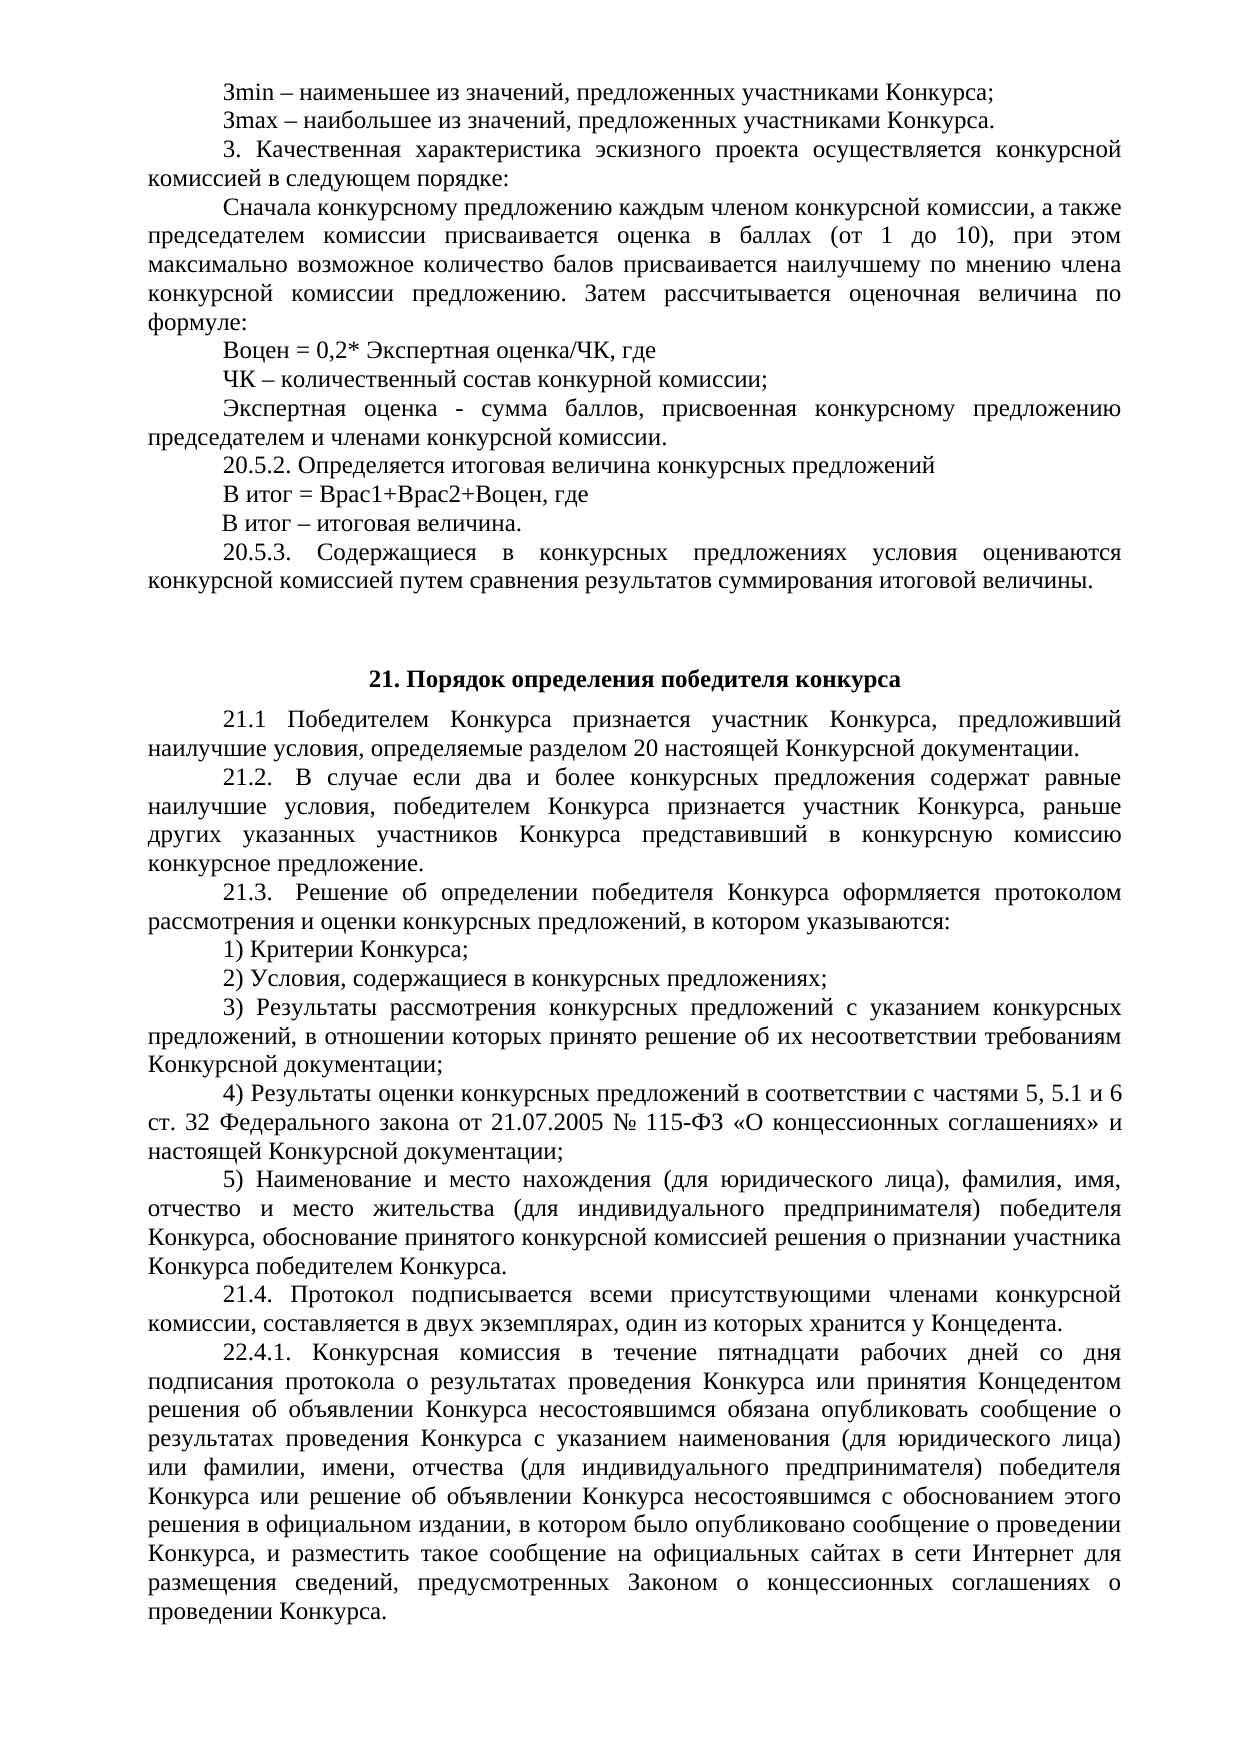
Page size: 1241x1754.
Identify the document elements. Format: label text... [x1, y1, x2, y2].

text Экспертная оценка - сумма баллов, присвоенная конкурсному предложению председателем и членами конкурсной комиссии. [148, 393, 1122, 451]
text 2) Условия, содержащиеся в конкурсных предложениях; [148, 963, 1122, 992]
text 1) Критерии Конкурса; [148, 934, 1122, 963]
text 21. Порядок определения победителя конкурса [148, 664, 1122, 692]
text 21.1 Победителем Конкурса признается участник Конкурса, предложивший наилучшие условия, определяемые разделом 20 настоящей Конкурсной документации. [148, 704, 1122, 762]
text 20.5.3. Содержащиеся в конкурсных предложениях условия оцениваются конкурсной комиссией путем сравнения результатов суммирования итоговой величины. [148, 537, 1122, 594]
text 21.3. Решение об определении победителя Конкурса оформляется протоколом рассмотрения и оценки конкурсных предложений, в котором указываются: [148, 877, 1122, 934]
text 21.4. Протокол подписывается всеми присутствующими членами конкурсной комиссии, составляется в двух экземплярах, один из которых хранится у Концедента. [148, 1279, 1122, 1337]
text В итог – итоговая величина. [148, 508, 1122, 537]
text 3. Качественная характеристика эскизного проекта осуществляется конкурсной комиссией в следующем порядке: [148, 134, 1122, 192]
text 3) Результаты рассмотрения конкурсных предложений с указанием конкурсных предложений, в отношении которых принято решение об их несоответствии требованиям Конкурсной документации; [148, 992, 1122, 1078]
text 20.5.2. Определяется итоговая величина конкурсных предложений [148, 451, 1122, 479]
text 5) Наименование и место нахождения (для юридического лица), фамилия, имя, отчество и место жительства (для индивидуального предпринимателя) победителя Конкурса, обоснование принятого конкурсной комиссией решения о признании участника Конкурса победителем Конкурса. [148, 1164, 1122, 1279]
text В итог = Врас1+Врас2+Воцен, где [148, 479, 1122, 508]
text ЧК – количественный состав конкурной комиссии; [148, 364, 1122, 393]
text Зmax – наибольшее из значений, предложенных участниками Конкурса. [148, 106, 1122, 134]
text 22.4.1. Конкурсная комиссия в течение пятнадцати рабочих дней со дня подписания протокола о результатах проведения Конкурса или принятия Концедентом решения об объявлении Конкурса несостоявшимся обязана опубликовать сообщение о результатах проведения Конкурса с указанием наименования (для юридического лица) или фамилии, имени, отчества (для индивидуального предпринимателя) победителя Конкурса или решение об объявлении Конкурса несостоявшимся с обоснованием этого решения в официальном издании, в котором было опубликовано сообщение о проведении Конкурса, и разместить такое сообщение на официальных сайтах в сети Интернет для размещения сведений, предусмотренных Законом о концессионных соглашениях о проведении Конкурса. [148, 1337, 1122, 1624]
text Сначала конкурсному предложению каждым членом конкурсной комиссии, а также председателем комиссии присваивается оценка в баллах (от 1 до 10), при этом максимально возможное количество балов присваивается наилучшему по мнению члена конкурсной комиссии предложению. Затем рассчитывается оценочная величина по формуле: [148, 192, 1122, 336]
text 4) Результаты оценки конкурсных предложений в соответствии с частями 5, 5.1 и 6 ст. 32 Федерального закона от 21.07.2005 № 115-ФЗ «О концессионных соглашениях» и настоящей Конкурсной документации; [148, 1078, 1122, 1164]
text Зmin – наименьшее из значений, предложенных участниками Конкурса; [148, 77, 1122, 106]
text 21.2. В случае если два и более конкурсных предложения содержат равные наилучшие условия, победителем Конкурса признается участник Конкурса, раньше других указанных участников Конкурса представивший в конкурсную комиссию конкурсное предложение. [148, 762, 1122, 877]
text Воцен = 0,2* Экспертная оценка/ЧК, где [148, 336, 1122, 364]
